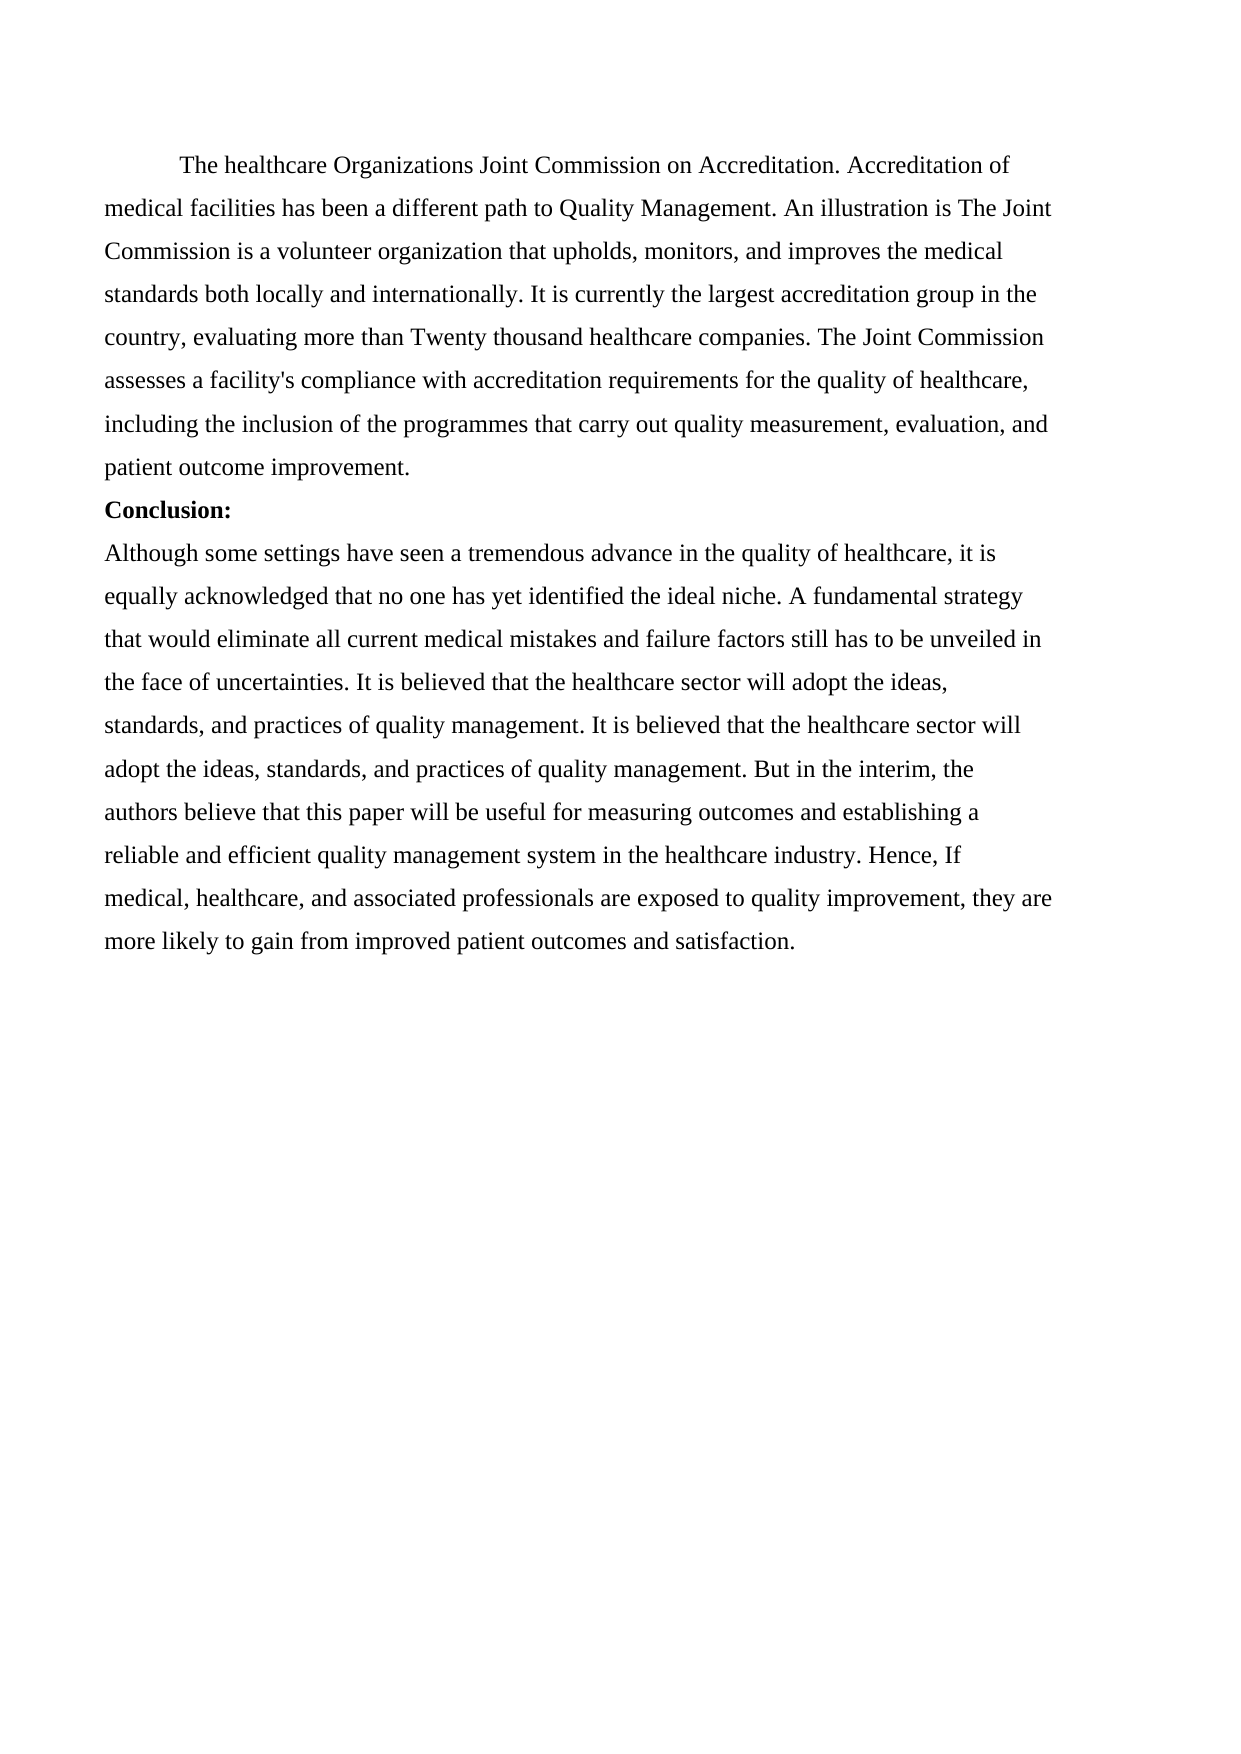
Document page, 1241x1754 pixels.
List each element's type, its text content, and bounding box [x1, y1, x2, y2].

text Although some settings have seen a tremendous advance in the quality of healthcare, it is equally acknowledged that no one has yet identified the ideal niche. A fundamental strategy that would eliminate all current medical mistakes and failure factors still has to be unveiled in the face of uncertainties. It is believed that the healthcare sector will adopt the ideas, standards, and practices of quality management. It is believed that the healthcare sector will adopt the ideas, standards, and practices of quality management. But in the interim, the authors believe that this paper will be useful for measuring outcomes and establishing a reliable and efficient quality management system in the healthcare industry. Hence, If medical, healthcare, and associated professionals are exposed to quality improvement, they are more likely to gain from improved patient outcomes and satisfaction. [104, 538, 1053, 955]
text The healthcare Organizations Joint Commission on Accreditation. Accreditation of medical facilities has been a different path to Quality Management. An illustration is The Joint Commission is a volunteer organization that upholds, monitors, and improves the medical standards both locally and internationally. It is currently the largest accreditation group in the country, evaluating more than Twenty thousand healthcare companies. The Joint Commission assesses a facility's compliance with accreditation requirements for the quality of healthcare, including the inclusion of the programmes that carry out quality measurement, evaluation, and patient outcome improvement. [104, 150, 1053, 481]
text Conclusion: [104, 495, 1053, 524]
